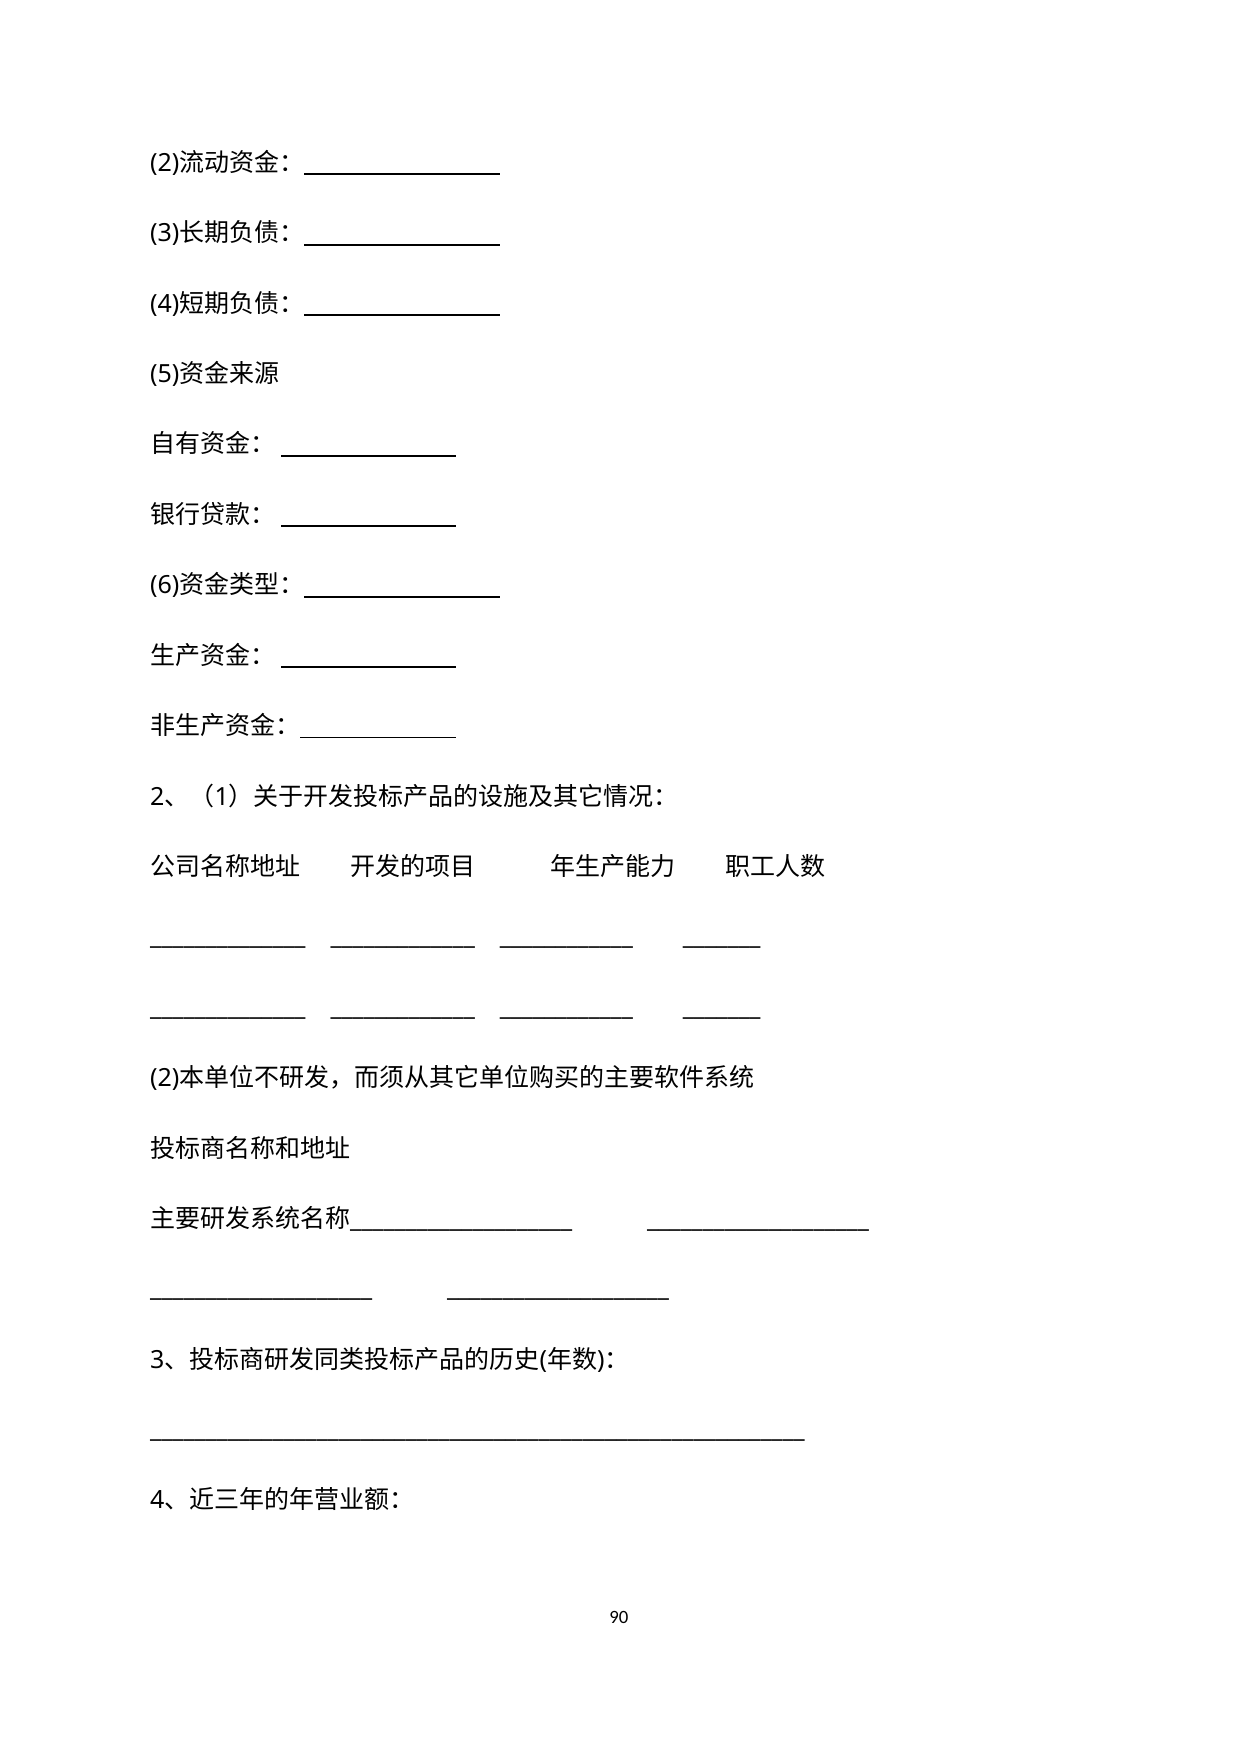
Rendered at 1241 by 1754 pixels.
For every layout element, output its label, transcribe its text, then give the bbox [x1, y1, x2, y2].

text 投标商名称和地址 [150, 1114, 1087, 1179]
text (6)资金类型： [150, 550, 1087, 615]
text 主要研发系统名称____________________ ____________________ [150, 1184, 1087, 1249]
text ____________________ ____________________ [150, 1254, 1087, 1319]
text (2)流动资金： [150, 128, 1087, 193]
text 非生产资金： [150, 691, 1087, 756]
text (5)资金来源 [150, 339, 1087, 404]
text ______________ _____________ ____________ _______ [150, 902, 1087, 967]
text 公司名称地址 开发的项目 年生产能力 职工人数 [150, 832, 1087, 897]
text 银行贷款： [150, 480, 1087, 545]
text 2、（1）关于开发投标产品的设施及其它情况： [150, 762, 1087, 827]
text (4)短期负债： [150, 269, 1087, 334]
text (3)长期负债： [150, 198, 1087, 263]
text ______________ _____________ ____________ _______ [150, 973, 1087, 1038]
text 自有资金： [150, 409, 1087, 474]
text ___________________________________________________________ [150, 1395, 1087, 1460]
text 3、投标商研发同类投标产品的历史(年数)： [150, 1325, 1087, 1390]
text 生产资金： [150, 621, 1087, 686]
text 4、近三年的年营业额： [150, 1466, 1087, 1531]
text (2)本单位不研发，而须从其它单位购买的主要软件系统 [150, 1043, 1087, 1108]
